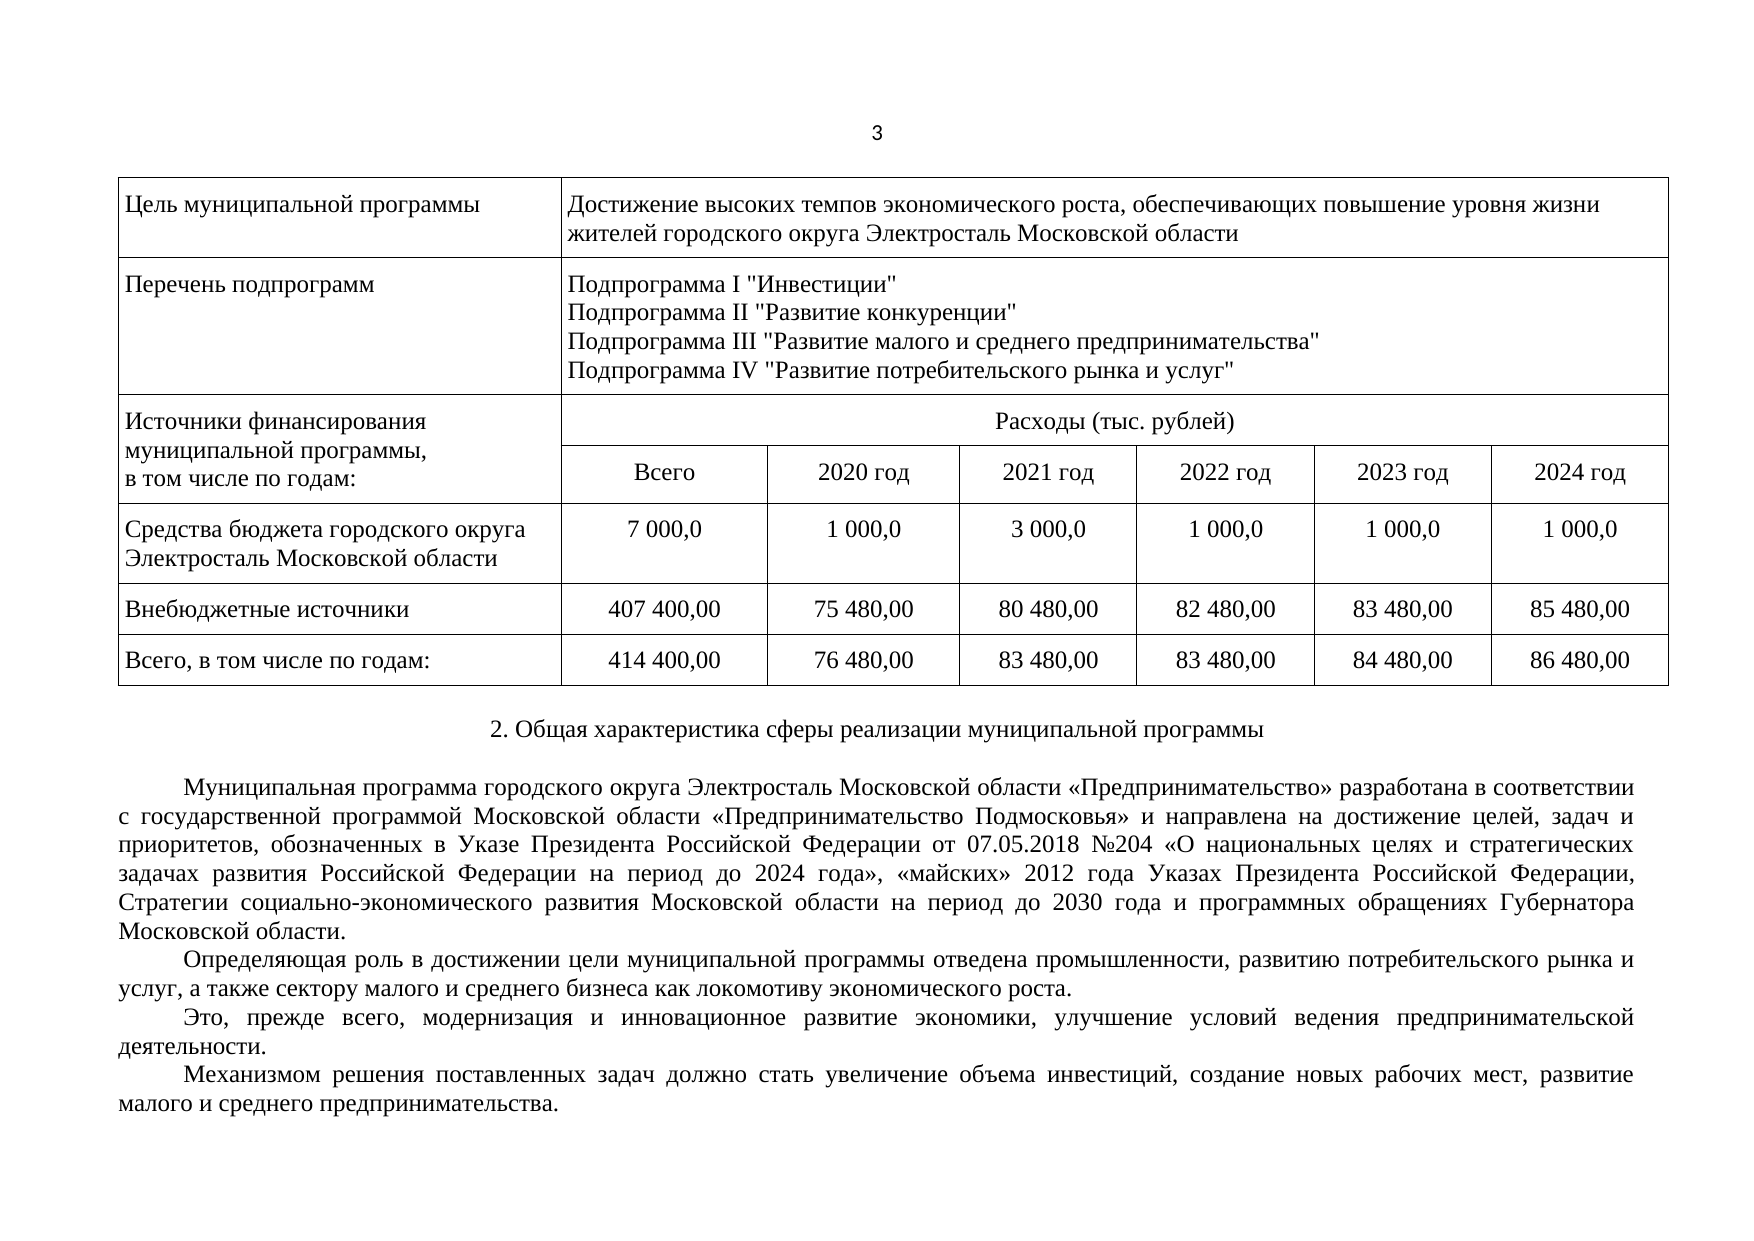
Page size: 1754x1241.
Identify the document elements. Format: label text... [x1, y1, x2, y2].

text 2. Общая характеристика сферы реализации муниципальной программы [118, 714, 1636, 743]
table_cell 2022 год [1137, 446, 1314, 503]
table_cell Внебюджетные источники [119, 584, 561, 634]
table_cell Всего, в том числе по годам: [119, 635, 561, 685]
table_cell 75 480,00 [768, 584, 959, 634]
table_cell Подпрограмма I "Инвестиции" Подпрограмма II "Развитие конкуренции" Подпрограмма III "Развитие малого и среднего предпринимательства" Подпрограмма IV "Развитие потребительского рынка и услуг" [562, 258, 1668, 394]
table_cell 83 480,00 [1137, 635, 1314, 685]
table_cell Расходы (тыс. рублей) [562, 395, 1668, 445]
table_cell 76 480,00 [768, 635, 959, 685]
table_cell Всего [562, 446, 767, 503]
table_cell Перечень подпрограмм [119, 258, 561, 394]
text Муниципальная программа городского округа Электросталь Московской области «Предпринимательство» разработана в соответствии с государственной программой Московской области «Предпринимательство Подмосковья» и направлена на достижение целей, задач и приоритетов, обозначенных в Указе Президента Российской Федерации от 07.05.2018 №204 «О национальных целях и стратегических задачах развития Российской Федерации на период до 2024 года», «майских» 2012 года Указах Президента Российской Федерации, Стратегии социально-экономического развития Московской области на период до 2030 года и программных обращениях Губернатора Московской области. [118, 772, 1636, 944]
table_cell 85 480,00 [1492, 584, 1668, 634]
table_cell 86 480,00 [1492, 635, 1668, 685]
table_cell 407 400,00 [562, 584, 767, 634]
table_cell 7 000,0 [562, 504, 767, 583]
text Определяющая роль в достижении цели муниципальной программы отведена промышленности, развитию потребительского рынка и услуг, а также сектору малого и среднего бизнеса как локомотиву экономического роста. [118, 944, 1636, 1002]
table_cell 414 400,00 [562, 635, 767, 685]
table_cell 1 000,0 [768, 504, 959, 583]
table_cell Достижение высоких темпов экономического роста, обеспечивающих повышение уровня жизни жителей городского округа Электросталь Московской области [562, 178, 1668, 257]
table_cell 1 000,0 [1137, 504, 1314, 583]
table_cell Источники финансирования муниципальной программы, в том числе по годам: [119, 395, 561, 503]
table_cell Средства бюджета городского округа Электросталь Московской области [119, 504, 561, 583]
table_cell 1 000,0 [1492, 504, 1668, 583]
table_cell 83 480,00 [1315, 584, 1491, 634]
table_cell 2020 год [768, 446, 959, 503]
table_cell 84 480,00 [1315, 635, 1491, 685]
table_cell 2023 год [1315, 446, 1491, 503]
table_cell 2021 год [960, 446, 1136, 503]
table_cell 83 480,00 [960, 635, 1136, 685]
text Механизмом решения поставленных задач должно стать увеличение объема инвестиций, создание новых рабочих мест, развитие малого и среднего предпринимательства. [118, 1059, 1636, 1117]
table_cell 2024 год [1492, 446, 1668, 503]
text Это, прежде всего, модернизация и инновационное развитие экономики, улучшение условий ведения предпринимательской деятельности. [118, 1002, 1636, 1059]
table_cell 3 000,0 [960, 504, 1136, 583]
table_cell Цель муниципальной программы [119, 178, 561, 257]
table_cell 80 480,00 [960, 584, 1136, 634]
table_cell 82 480,00 [1137, 584, 1314, 634]
table_cell 1 000,0 [1315, 504, 1491, 583]
